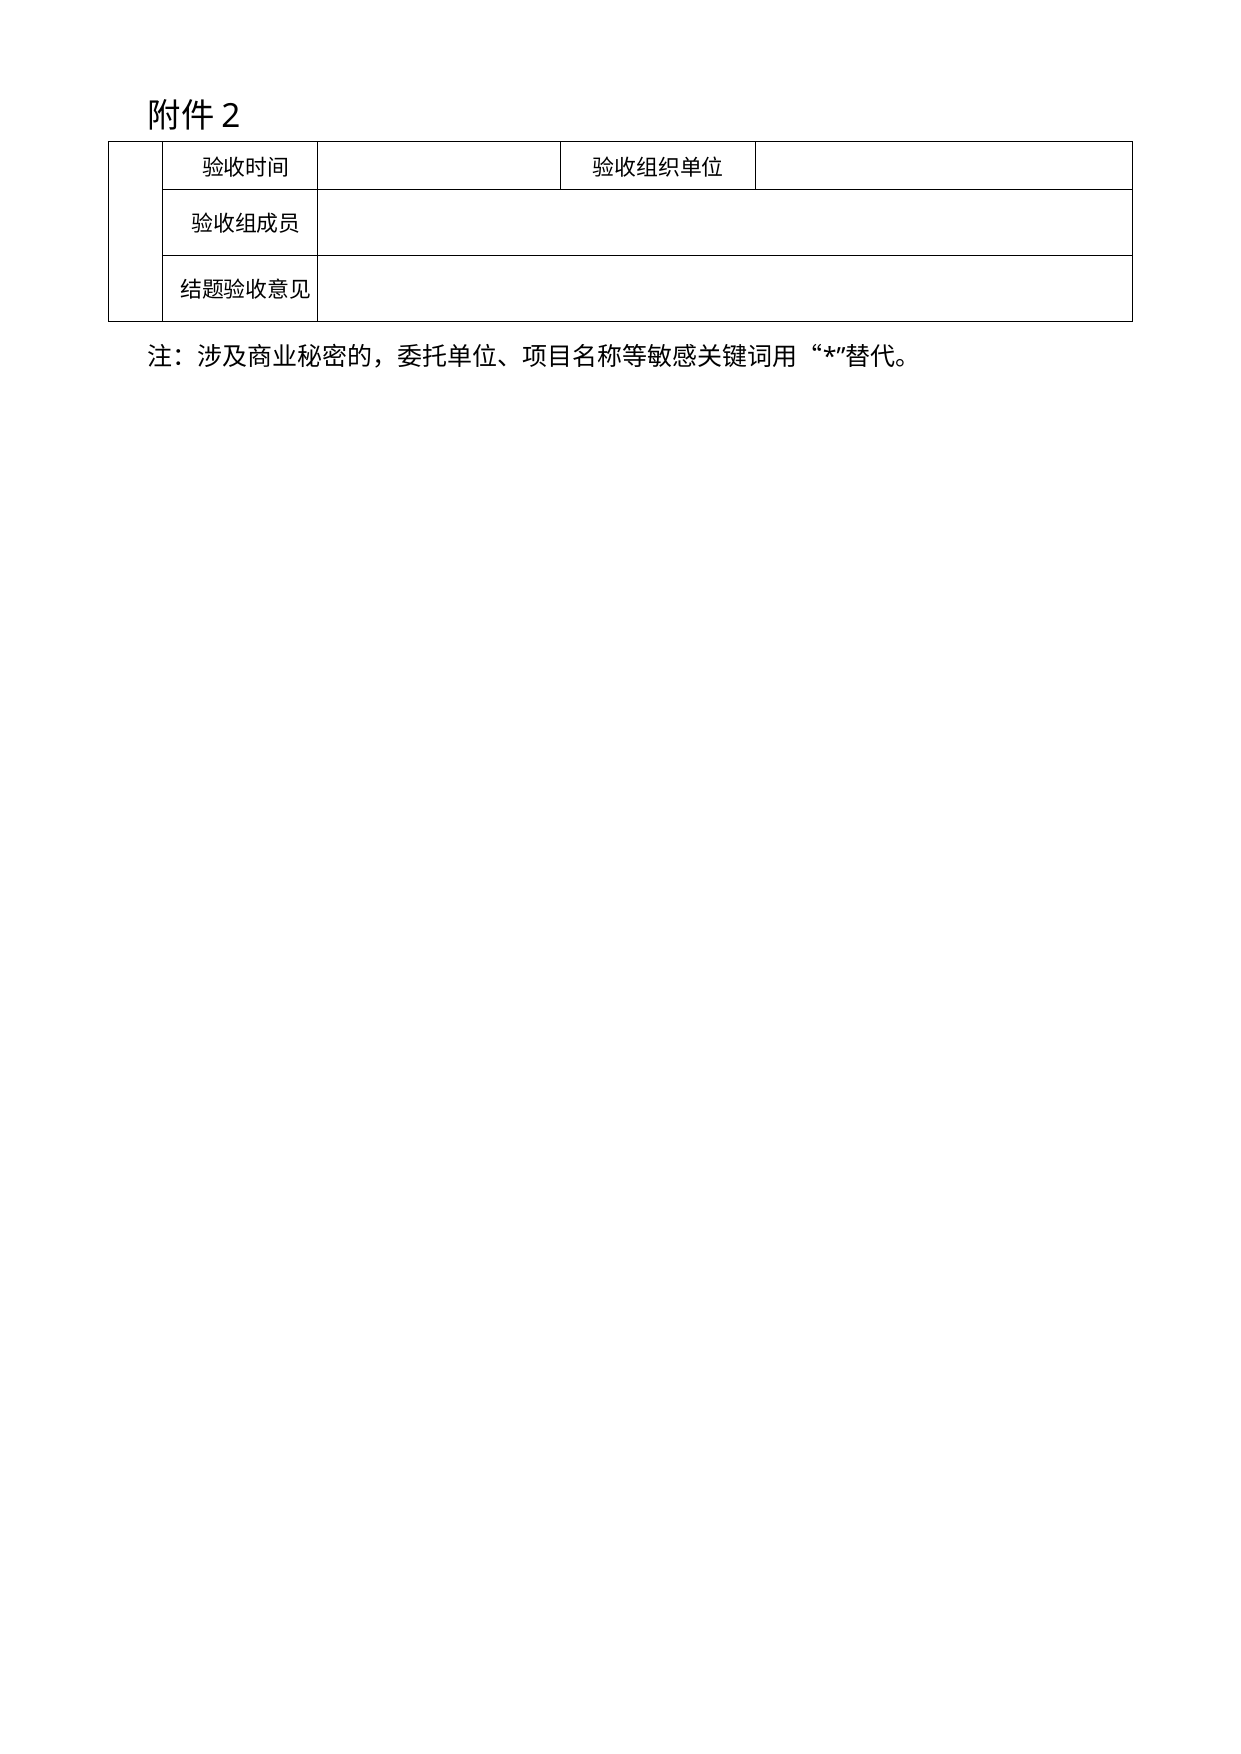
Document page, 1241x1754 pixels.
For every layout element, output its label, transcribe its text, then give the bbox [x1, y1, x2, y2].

table_cell [318, 256, 1132, 321]
table_cell [318, 142, 560, 189]
table_cell [756, 142, 1132, 189]
table_cell 结题验收意见 [163, 256, 317, 321]
table_cell [318, 190, 1132, 255]
table_cell 验收组成员 [163, 190, 317, 255]
table_cell 验收时间 [163, 142, 317, 189]
text 注：涉及商业秘密的，委托单位、项目名称等敏感关键词用“*”替代。 [148, 322, 1092, 387]
table_cell 验收组织单位 [561, 142, 755, 189]
